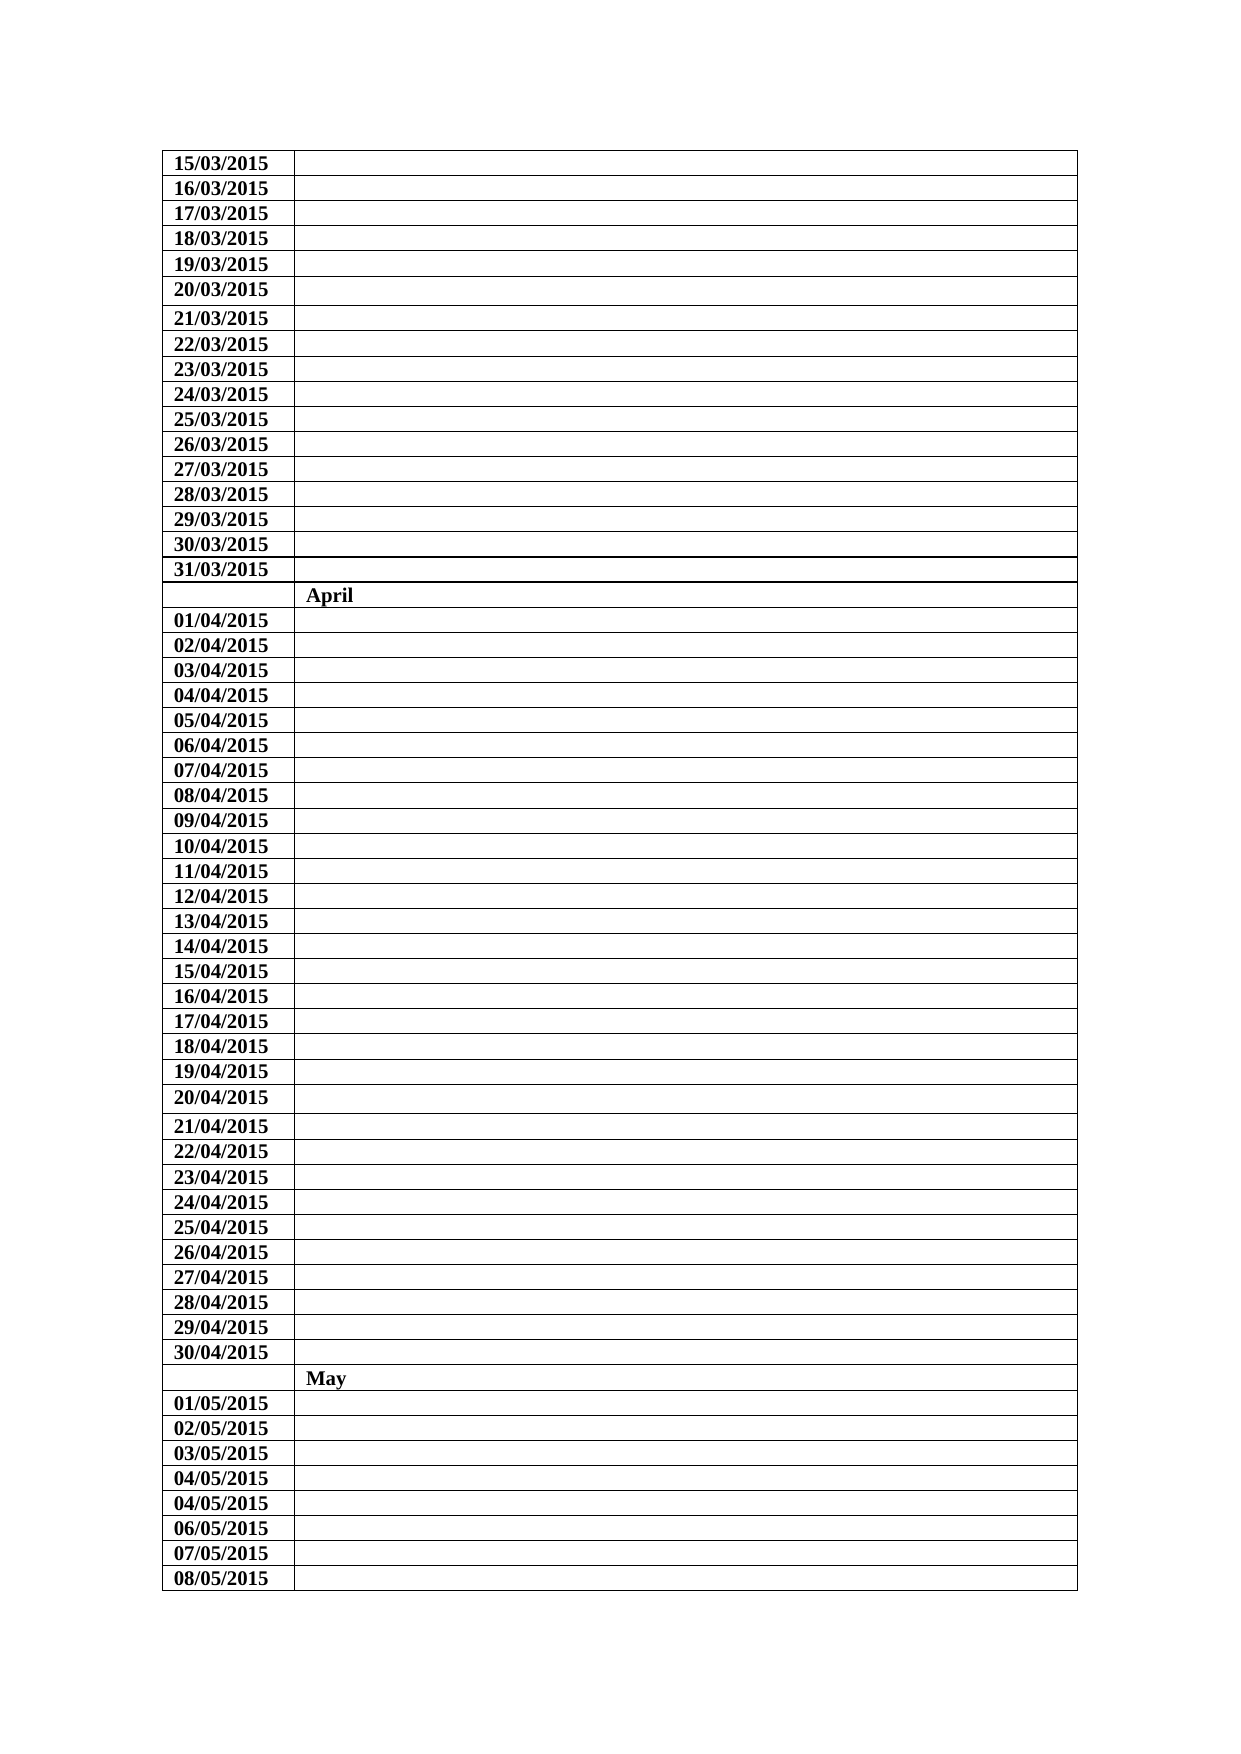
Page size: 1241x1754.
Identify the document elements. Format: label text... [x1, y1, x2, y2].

table_cell 03/04/2015 [163, 658, 294, 682]
table_cell [295, 1416, 1077, 1440]
table_cell [295, 1566, 1077, 1590]
table_cell 15/03/2015 [163, 151, 294, 175]
table_cell [295, 251, 1077, 276]
table_cell 28/03/2015 [163, 482, 294, 506]
table_cell [295, 959, 1077, 983]
table_cell [163, 1365, 294, 1389]
table_cell 19/03/2015 [163, 251, 294, 276]
table_cell 18/03/2015 [163, 226, 294, 250]
table_cell 13/04/2015 [163, 909, 294, 933]
table_cell 31/03/2015 [163, 558, 294, 581]
table_cell 09/04/2015 [163, 809, 294, 832]
table_cell [295, 1340, 1077, 1364]
table_cell 28/04/2015 [163, 1290, 294, 1314]
table_cell 15/04/2015 [163, 959, 294, 983]
table_cell [295, 683, 1077, 707]
table_cell [295, 884, 1077, 908]
table_cell [295, 507, 1077, 531]
table_cell [295, 758, 1077, 782]
table_cell [295, 1034, 1077, 1058]
table_cell 24/03/2015 [163, 382, 294, 406]
table_cell [295, 708, 1077, 732]
table_cell 30/04/2015 [163, 1340, 294, 1364]
table_cell 01/04/2015 [163, 608, 294, 632]
table_cell [295, 277, 1077, 305]
table_cell [295, 934, 1077, 958]
table_cell April [295, 583, 1077, 607]
table_cell 23/04/2015 [163, 1165, 294, 1189]
table_cell 18/04/2015 [163, 1034, 294, 1058]
table_cell [295, 331, 1077, 356]
table_cell 25/03/2015 [163, 407, 294, 431]
table_cell 16/03/2015 [163, 176, 294, 200]
table_cell 12/04/2015 [163, 884, 294, 908]
table_cell 27/03/2015 [163, 457, 294, 481]
table_cell [295, 558, 1077, 581]
table_cell 22/04/2015 [163, 1140, 294, 1163]
table_cell 22/03/2015 [163, 331, 294, 356]
table_cell [295, 1541, 1077, 1565]
table_cell 01/05/2015 [163, 1391, 294, 1414]
table_cell [295, 306, 1077, 330]
table_cell [295, 1290, 1077, 1314]
table_cell [295, 1215, 1077, 1239]
table_cell [295, 783, 1077, 807]
table_cell 10/04/2015 [163, 834, 294, 858]
table_cell [295, 226, 1077, 250]
table_cell [295, 608, 1077, 632]
table_cell 06/04/2015 [163, 733, 294, 757]
table_cell [295, 151, 1077, 175]
table_cell [295, 1114, 1077, 1138]
table_cell [295, 382, 1077, 406]
table_cell 02/05/2015 [163, 1416, 294, 1440]
table_cell 05/04/2015 [163, 708, 294, 732]
table_cell 04/05/2015 [163, 1491, 294, 1515]
table_cell [295, 1265, 1077, 1289]
table_cell 27/04/2015 [163, 1265, 294, 1289]
table_cell [295, 1190, 1077, 1214]
table_cell [295, 1085, 1077, 1113]
table_cell 06/05/2015 [163, 1516, 294, 1540]
table_cell 07/04/2015 [163, 758, 294, 782]
table_cell 03/05/2015 [163, 1441, 294, 1465]
table_cell 02/04/2015 [163, 633, 294, 657]
table_cell [295, 1060, 1077, 1083]
table_cell 14/04/2015 [163, 934, 294, 958]
table_cell 07/05/2015 [163, 1541, 294, 1565]
table_cell [295, 201, 1077, 225]
table_cell [295, 357, 1077, 381]
table_cell [295, 809, 1077, 832]
table_cell 21/03/2015 [163, 306, 294, 330]
table_cell May [295, 1365, 1077, 1389]
table_cell [295, 407, 1077, 431]
table_cell 29/04/2015 [163, 1315, 294, 1339]
table_cell 16/04/2015 [163, 984, 294, 1008]
table_cell [295, 1009, 1077, 1033]
table_cell 17/04/2015 [163, 1009, 294, 1033]
table_cell [295, 859, 1077, 883]
table_cell [295, 633, 1077, 657]
table_cell [295, 733, 1077, 757]
table_cell 19/04/2015 [163, 1060, 294, 1083]
table_cell [295, 176, 1077, 200]
table_cell 04/04/2015 [163, 683, 294, 707]
table_cell [295, 432, 1077, 456]
table_cell 08/04/2015 [163, 783, 294, 807]
table_cell 24/04/2015 [163, 1190, 294, 1214]
table_cell 26/04/2015 [163, 1240, 294, 1264]
table_cell 08/05/2015 [163, 1566, 294, 1590]
table_cell [295, 834, 1077, 858]
table_cell 26/03/2015 [163, 432, 294, 456]
table_cell [163, 583, 294, 607]
table_cell [295, 658, 1077, 682]
table_cell 30/03/2015 [163, 532, 294, 556]
table_cell [295, 457, 1077, 481]
table_cell 20/04/2015 [163, 1085, 294, 1113]
table_cell [295, 1315, 1077, 1339]
table_cell 29/03/2015 [163, 507, 294, 531]
table_cell [295, 1140, 1077, 1163]
table_cell [295, 532, 1077, 556]
table_cell 25/04/2015 [163, 1215, 294, 1239]
table_cell [295, 1516, 1077, 1540]
table_cell 04/05/2015 [163, 1466, 294, 1490]
table_cell 17/03/2015 [163, 201, 294, 225]
table_cell [295, 1491, 1077, 1515]
table_cell [295, 1441, 1077, 1465]
table_cell 11/04/2015 [163, 859, 294, 883]
table_cell [295, 1165, 1077, 1189]
table_cell [295, 1391, 1077, 1414]
table_cell [295, 984, 1077, 1008]
table_cell 21/04/2015 [163, 1114, 294, 1138]
table_cell 23/03/2015 [163, 357, 294, 381]
table_cell [295, 1240, 1077, 1264]
table_cell [295, 909, 1077, 933]
table_cell [295, 482, 1077, 506]
table_cell 20/03/2015 [163, 277, 294, 305]
table_cell [295, 1466, 1077, 1490]
